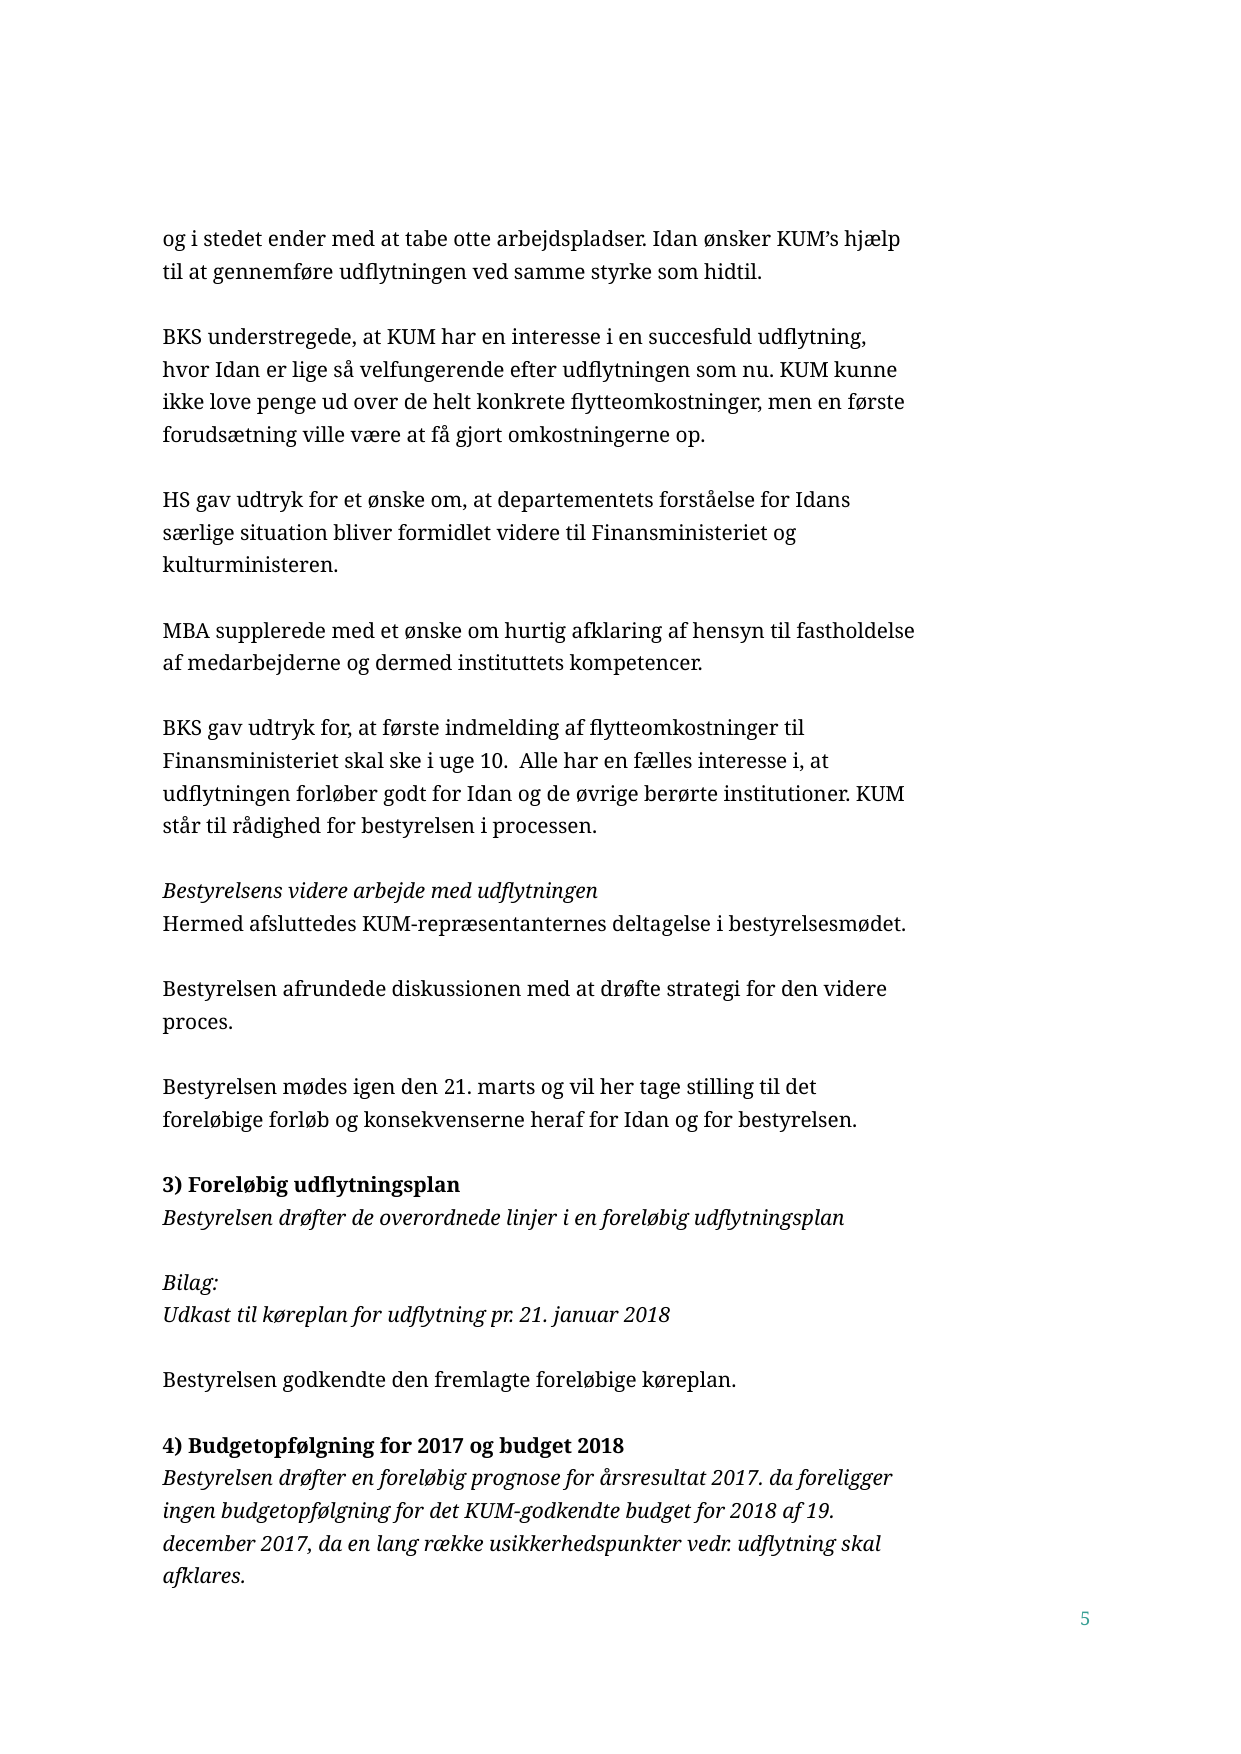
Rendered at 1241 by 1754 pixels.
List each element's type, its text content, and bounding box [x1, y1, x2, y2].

text BKS understregede, at KUM har en interesse i en succesfuld udflytning, hvor Idan er lige så velfungerende efter udflytningen som nu. KUM kunne ikke love penge ud over de helt konkrete flytteomkostninger, men en første forudsætning ville være at få gjort omkostningerne op. [162, 322, 919, 448]
text Udkast til køreplan for udflytning pr. 21. januar 2018 [162, 1300, 919, 1329]
text Bestyrelsen godkendte den fremlagte foreløbige køreplan. [162, 1366, 919, 1394]
text Bestyrelsen drøfter en foreløbig prognose for årsresultat 2017. da foreligger ingen budgetopfølgning for det KUM-godkendte budget for 2018 af 19. december 2017, da en lang række usikkerhedspunkter vedr. udflytning skal afklares. [162, 1463, 919, 1590]
text Bestyrelsen mødes igen den 21. marts og vil her tage stilling til det foreløbige forløb og konsekvenserne heraf for Idan og for bestyrelsen. [162, 1072, 919, 1133]
text 4) Budgetopfølgning for 2017 og budget 2018 [162, 1431, 919, 1459]
text Bestyrelsen drøfter de overordnede linjer i en foreløbig udflytningsplan [162, 1203, 919, 1231]
text Bestyrelsen afrundede diskussionen med at drøfte strategi for den videre proces. [162, 974, 919, 1035]
text Bestyrelsens videre arbejde med udflytningen [162, 877, 919, 905]
text MBA supplerede med et ønske om hurtig afklaring af hensyn til fastholdelse af medarbejderne og dermed instituttets kompetencer. [162, 616, 919, 677]
text 3) Foreløbig udflytningsplan [162, 1170, 919, 1198]
text HS gav udtryk for et ønske om, at departementets forståelse for Idans særlige situation bliver formidlet videre til Finansministeriet og kulturministeren. [162, 485, 919, 579]
text BKS gav udtryk for, at første indmelding af flytteomkostninger til Finansministeriet skal ske i uge 10. Alle har en fælles interesse i, at udflytningen forløber godt for Idan og de øvrige berørte institutioner. KUM står til rådighed for bestyrelsen i processen. [162, 713, 919, 840]
text Hermed afsluttedes KUM-repræsentanternes deltagelse i bestyrelsesmødet. [162, 909, 919, 938]
text Bilag: [162, 1268, 919, 1296]
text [162, 224, 919, 286]
